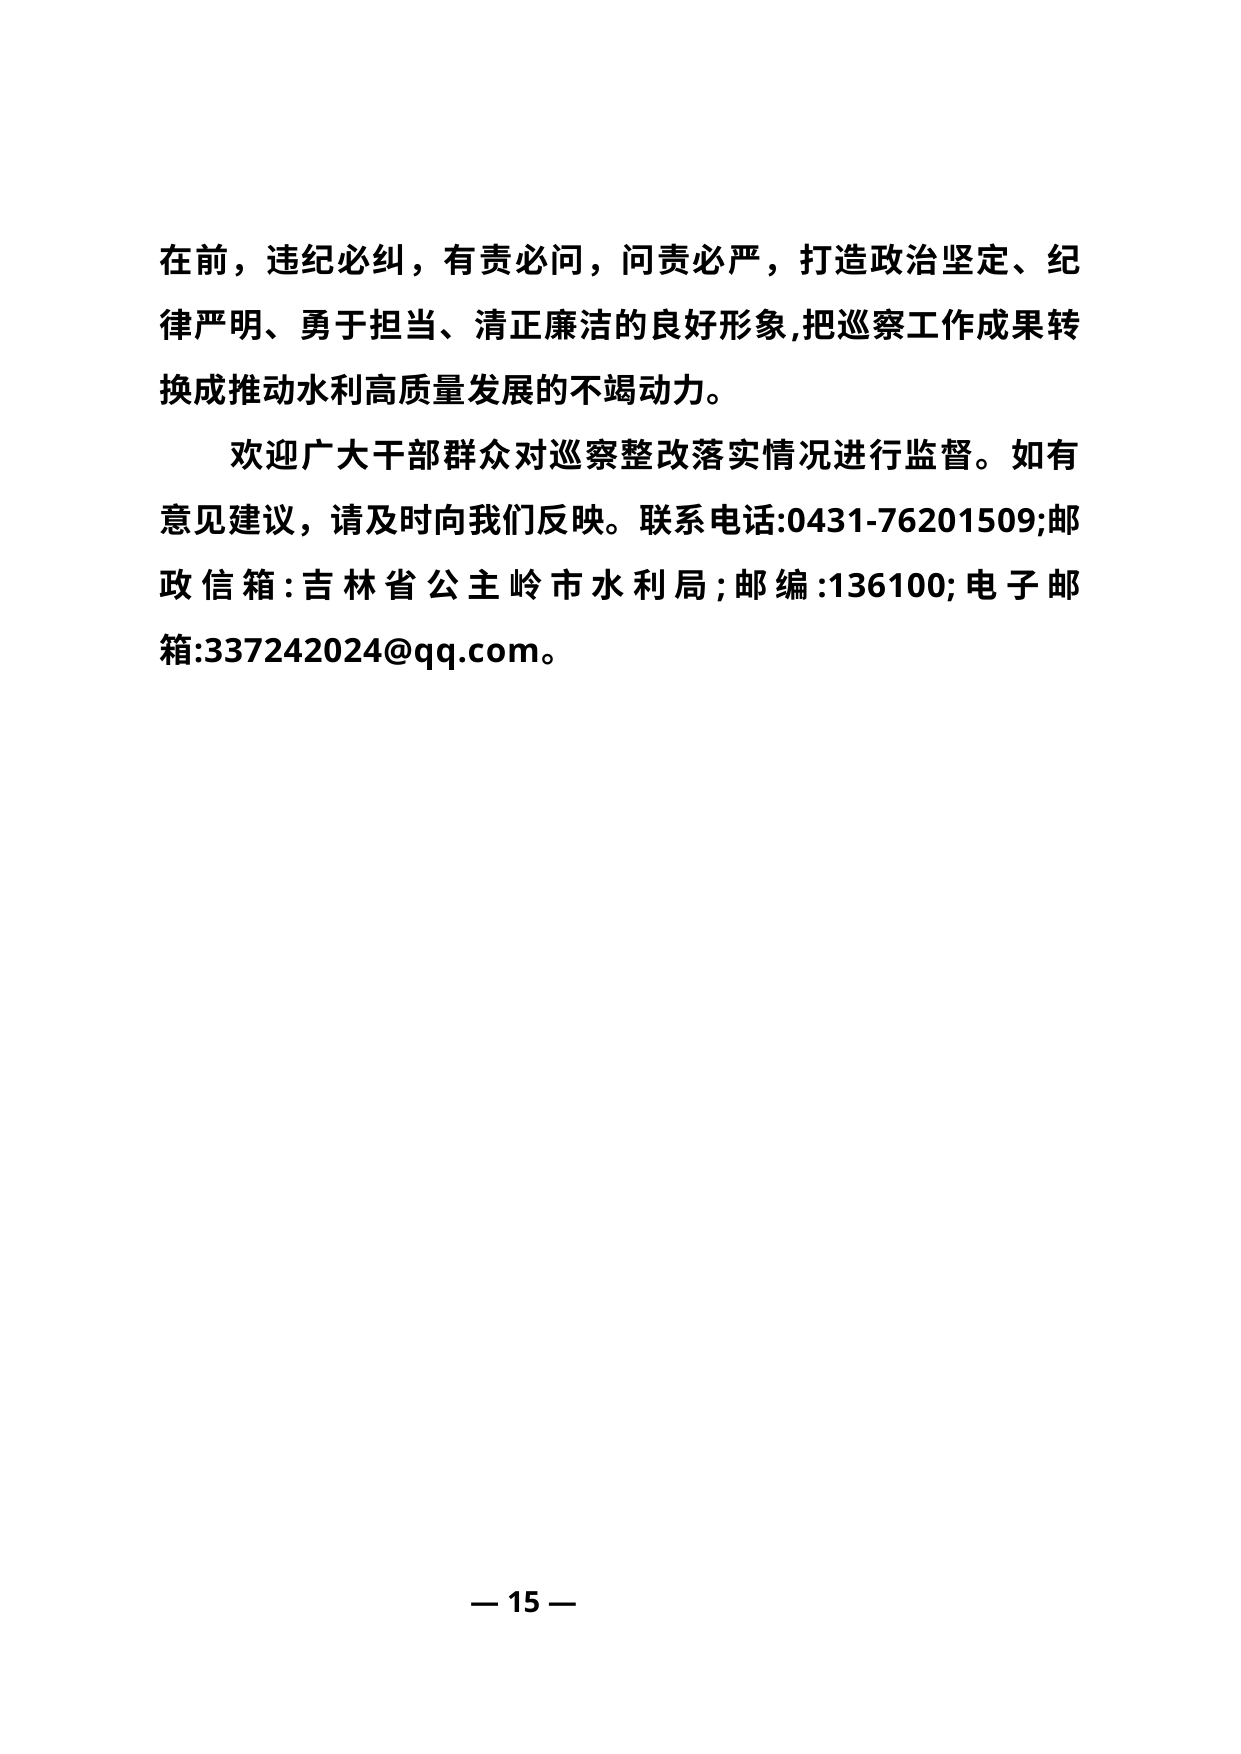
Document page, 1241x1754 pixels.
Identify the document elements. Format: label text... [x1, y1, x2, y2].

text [159, 225, 1081, 420]
text 欢迎广大干部群众对巡察整改落实情况进行监督。如有意见建议，请及时向我们反映。联系电话:0431-76201509;邮政信箱:吉林省公主岭市水利局;邮编:136100;电子邮箱:337242024@qq.com。 [159, 420, 1081, 680]
